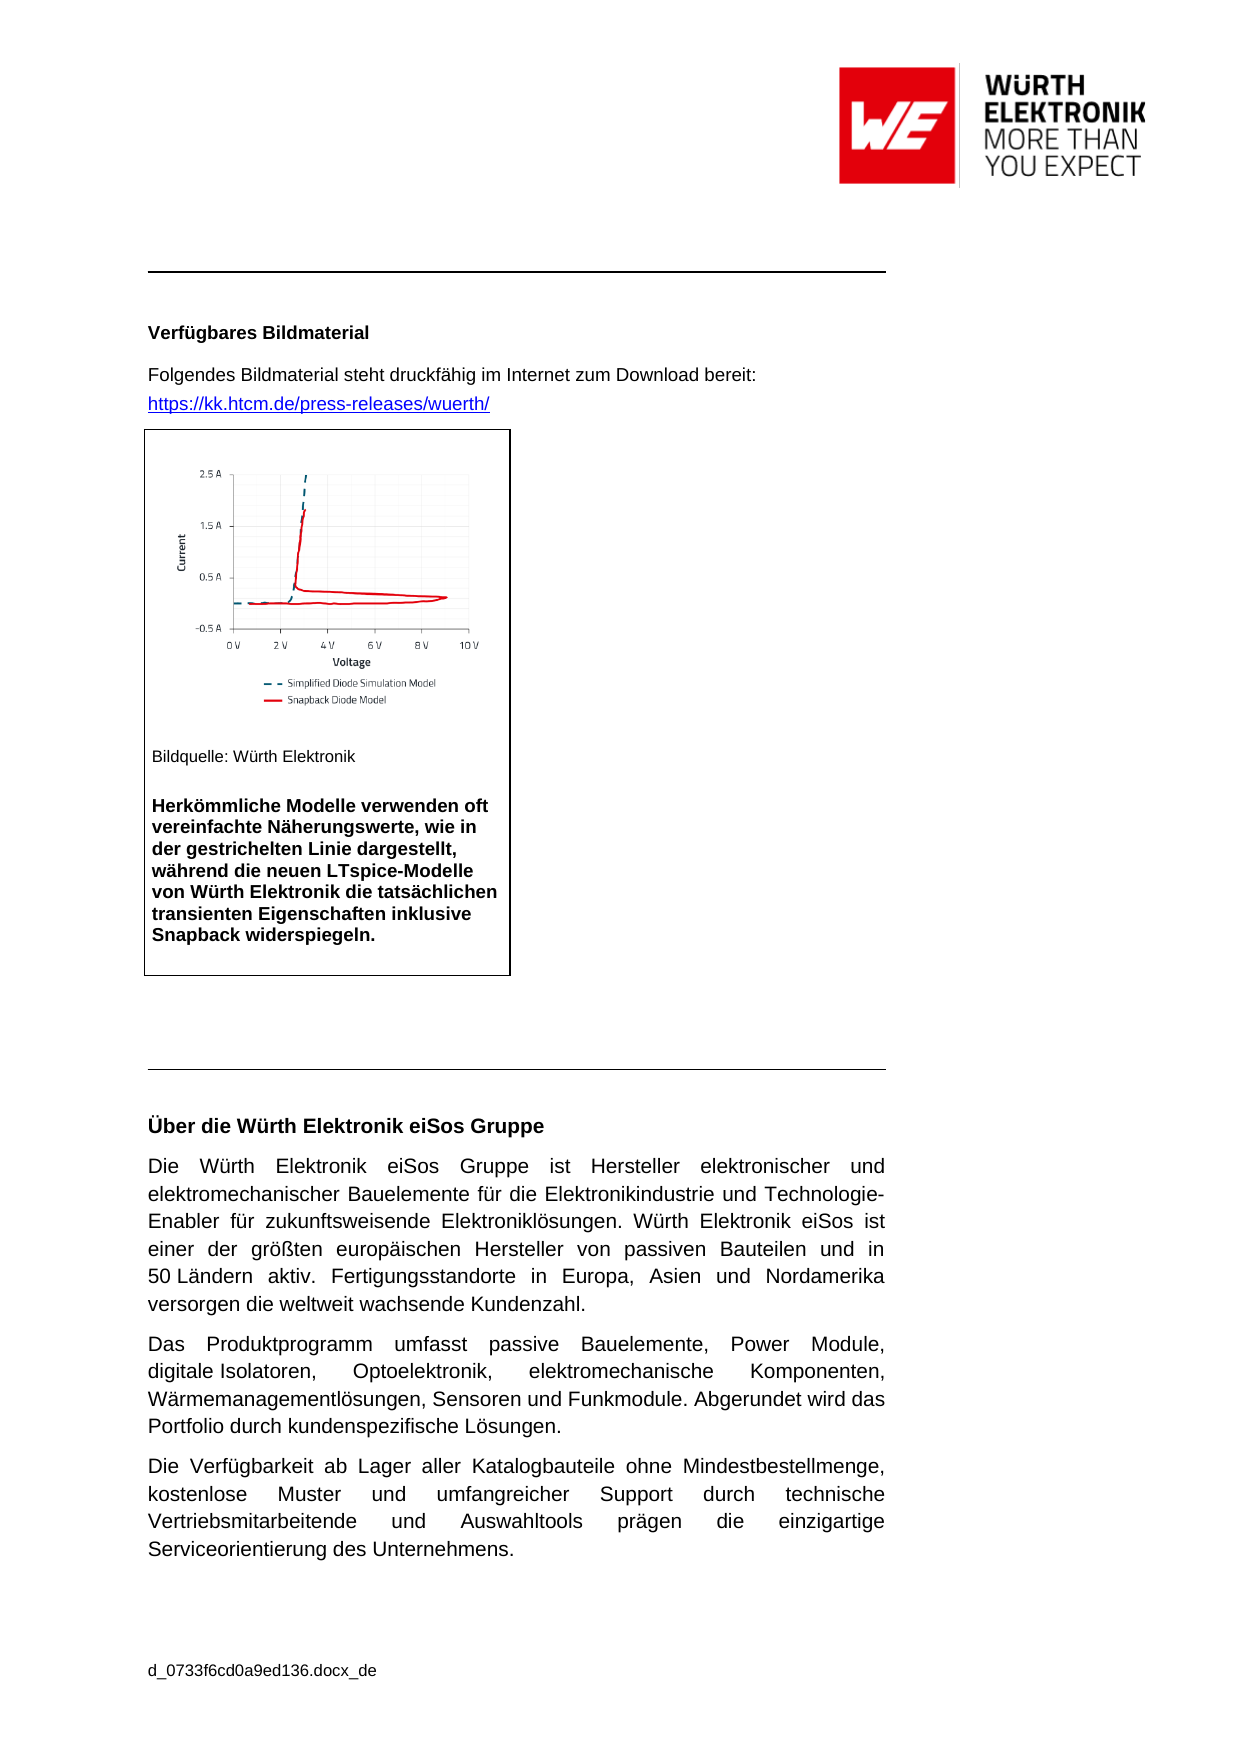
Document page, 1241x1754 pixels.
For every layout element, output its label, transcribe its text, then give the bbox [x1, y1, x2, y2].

text Verfügbares Bildmaterial [148, 316, 886, 345]
picture [835, 63, 1146, 188]
text Die Würth Elektronik eiSos Gruppe ist Hersteller elektronischer und elektromechanischer Bauelemente für die Elektronikindustrie und Technologie-Enabler für zukunftsweisende Elektroniklösungen. Würth Elektronik eiSos ist einer der größten europäischen Hersteller von passiven Bauteilen und in 50 Ländern aktiv. Fertigungsstandorte in Europa, Asien und Nordamerika versorgen die weltweit wachsende Kundenzahl. [148, 1154, 886, 1316]
picture [151, 453, 504, 718]
table_header Bildquelle: Würth Elektronik Herkömmliche Modelle verwenden oft vereinfachte Näherungswerte, wie in der gestrichelten Linie dargestellt, während die neuen LTspice-Modelle von Würth Elektronik die tatsächlichen transienten Eigenschaften inklusive Snapback widerspiegeln. [145, 430, 509, 974]
text Folgendes Bildmaterial steht druckfähig im Internet zum Download bereit: https://kk.htcm.de/press-releases/wuerth/ [148, 358, 886, 416]
text Das Produktprogramm umfasst passive Bauelemente, Power Module, digitale Isolatoren, Optoelektronik, elektromechanische Komponenten, Wärmemanagementlösungen, Sensoren und Funkmodule. Abgerundet wird das Portfolio durch kundenspezifische Lösungen. [148, 1332, 886, 1438]
text Über die Würth Elektronik eiSos Gruppe [148, 1114, 886, 1138]
text Die Verfügbarkeit ab Lager aller Katalogbauteile ohne Mindestbestellmenge, kostenlose Muster und umfangreicher Support durch technische Vertriebsmitarbeitende und Auswahltools prägen die einzigartige Serviceorientierung des Unternehmens. [148, 1454, 886, 1561]
